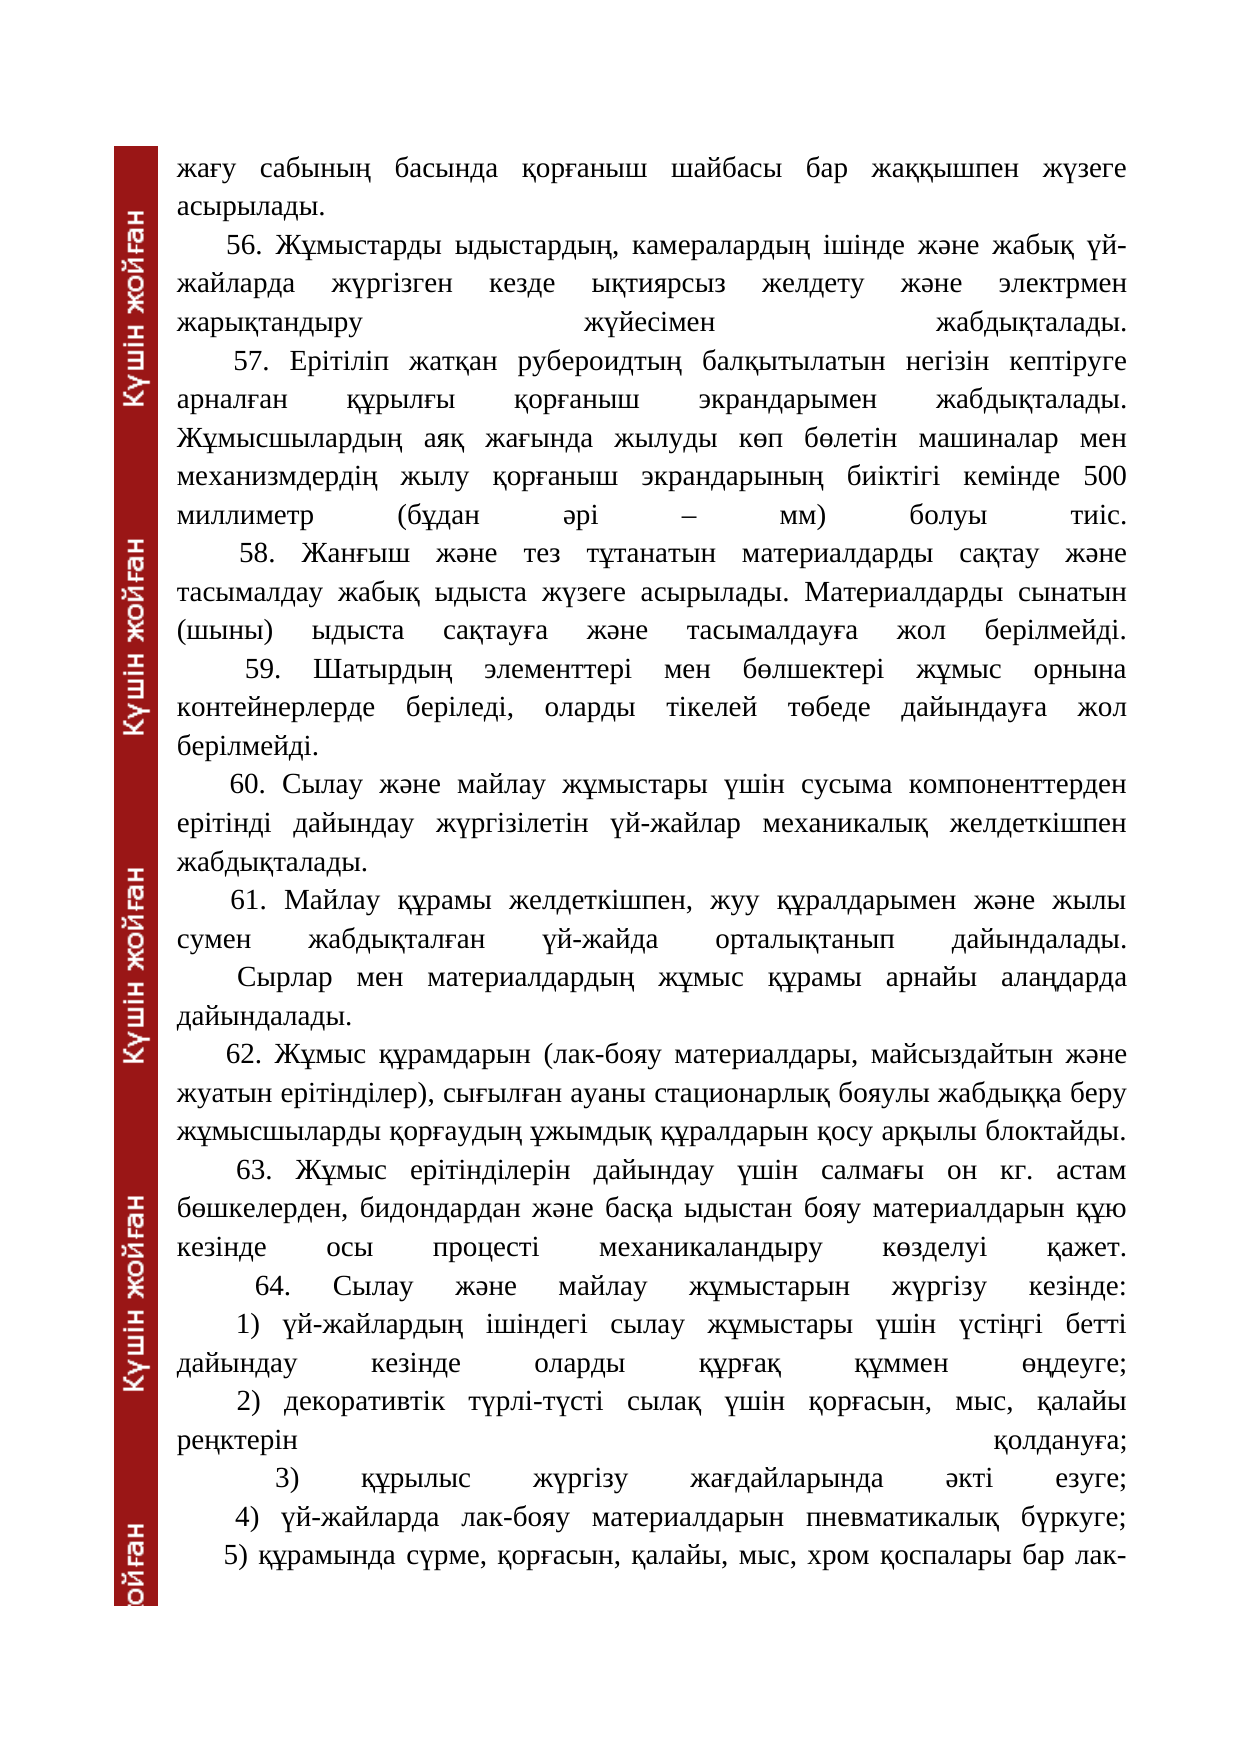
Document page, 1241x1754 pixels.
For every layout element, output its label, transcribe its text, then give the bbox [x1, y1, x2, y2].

picture [114, 146, 158, 150]
picture [114, 1571, 158, 1606]
